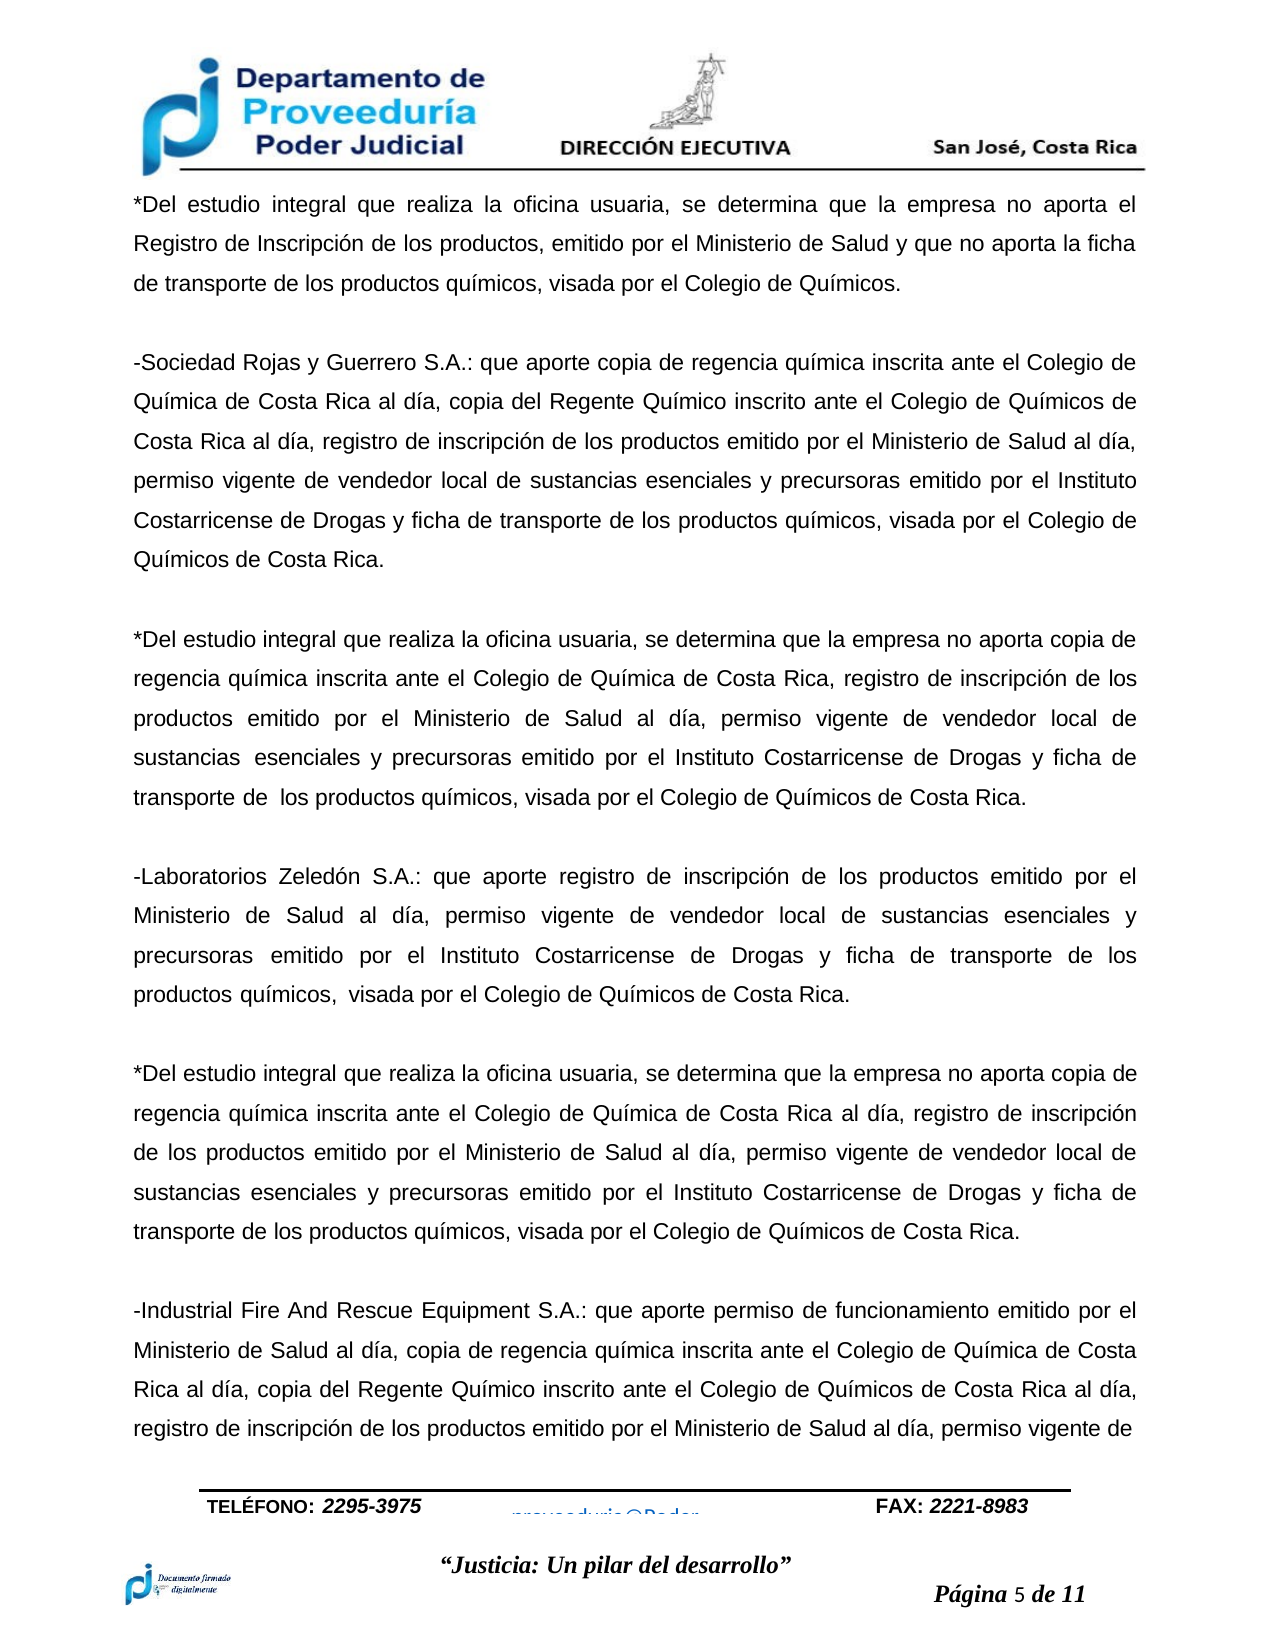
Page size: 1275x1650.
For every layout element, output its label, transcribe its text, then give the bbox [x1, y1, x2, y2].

text -Laboratorios Zeledón S.A.: que aporte registro de inscripción de los productos emitido por el Ministerio de Salud al día, permiso vigente de vendedor local de sustancias esenciales y precursoras emitido por el Instituto Costarricense de Drogas y ficha de transporte de los productos químicos, visada por el Colegio de Químicos de Costa Rica. [133, 863, 1137, 1007]
text -Industrial Fire And Rescue Equipment S.A.: que aporte permiso de funcionamiento emitido por el Ministerio de Salud al día, copia de regencia química inscrita ante el Colegio de Química de Costa Rica al día, copia del Regente Químico inscrito ante el Colegio de Químicos de Costa Rica al día, registro de inscripción de los productos emitido por el Ministerio de Salud al día, permiso vigente de [133, 1297, 1137, 1442]
text -Sociedad Rojas y Guerrero S.A.: que aporte copia de regencia química inscrita ante el Colegio de Química de Costa Rica al día, copia del Regente Químico inscrito ante el Colegio de Químicos de Costa Rica al día, registro de inscripción de los productos emitido por el Ministerio de Salud al día, permiso vigente de vendedor local de sustancias esenciales y precursoras emitido por el Instituto Costarricense de Drogas y ficha de transporte de los productos químicos, visada por el Colegio de Químicos de Costa Rica. [133, 348, 1137, 573]
picture [121, 1561, 232, 1606]
text *Del estudio integral que realiza la oficina usuaria, se determina que la empresa no aporta copia de regencia química inscrita ante el Colegio de Química de Costa Rica, registro de inscripción de los productos emitido por el Ministerio de Salud al día, permiso vigente de vendedor local de sustancias esenciales y precursoras emitido por el Instituto Costarricense de Drogas y ficha de transporte de los productos químicos, visada por el Colegio de Químicos de Costa Rica. [133, 626, 1138, 810]
text *Del estudio integral que realiza la oficina usuaria, se determina que la empresa no aporta copia de regencia química inscrita ante el Colegio de Química de Costa Rica al día, registro de inscripción de los productos emitido por el Ministerio de Salud al día, permiso vigente de vendedor local de sustancias esenciales y precursoras emitido por el Instituto Costarricense de Drogas y ficha de transporte de los productos químicos, visada por el Colegio de Químicos de Costa Rica. [133, 1060, 1138, 1244]
picture [132, 47, 1152, 180]
text *Del estudio integral que realiza la oficina usuaria, se determina que la empresa no aporta el Registro de Inscripción de los productos, emitido por el Ministerio de Salud y que no aporta la ficha de transporte de los productos químicos, visada por el Colegio de Químicos. [133, 191, 1137, 296]
